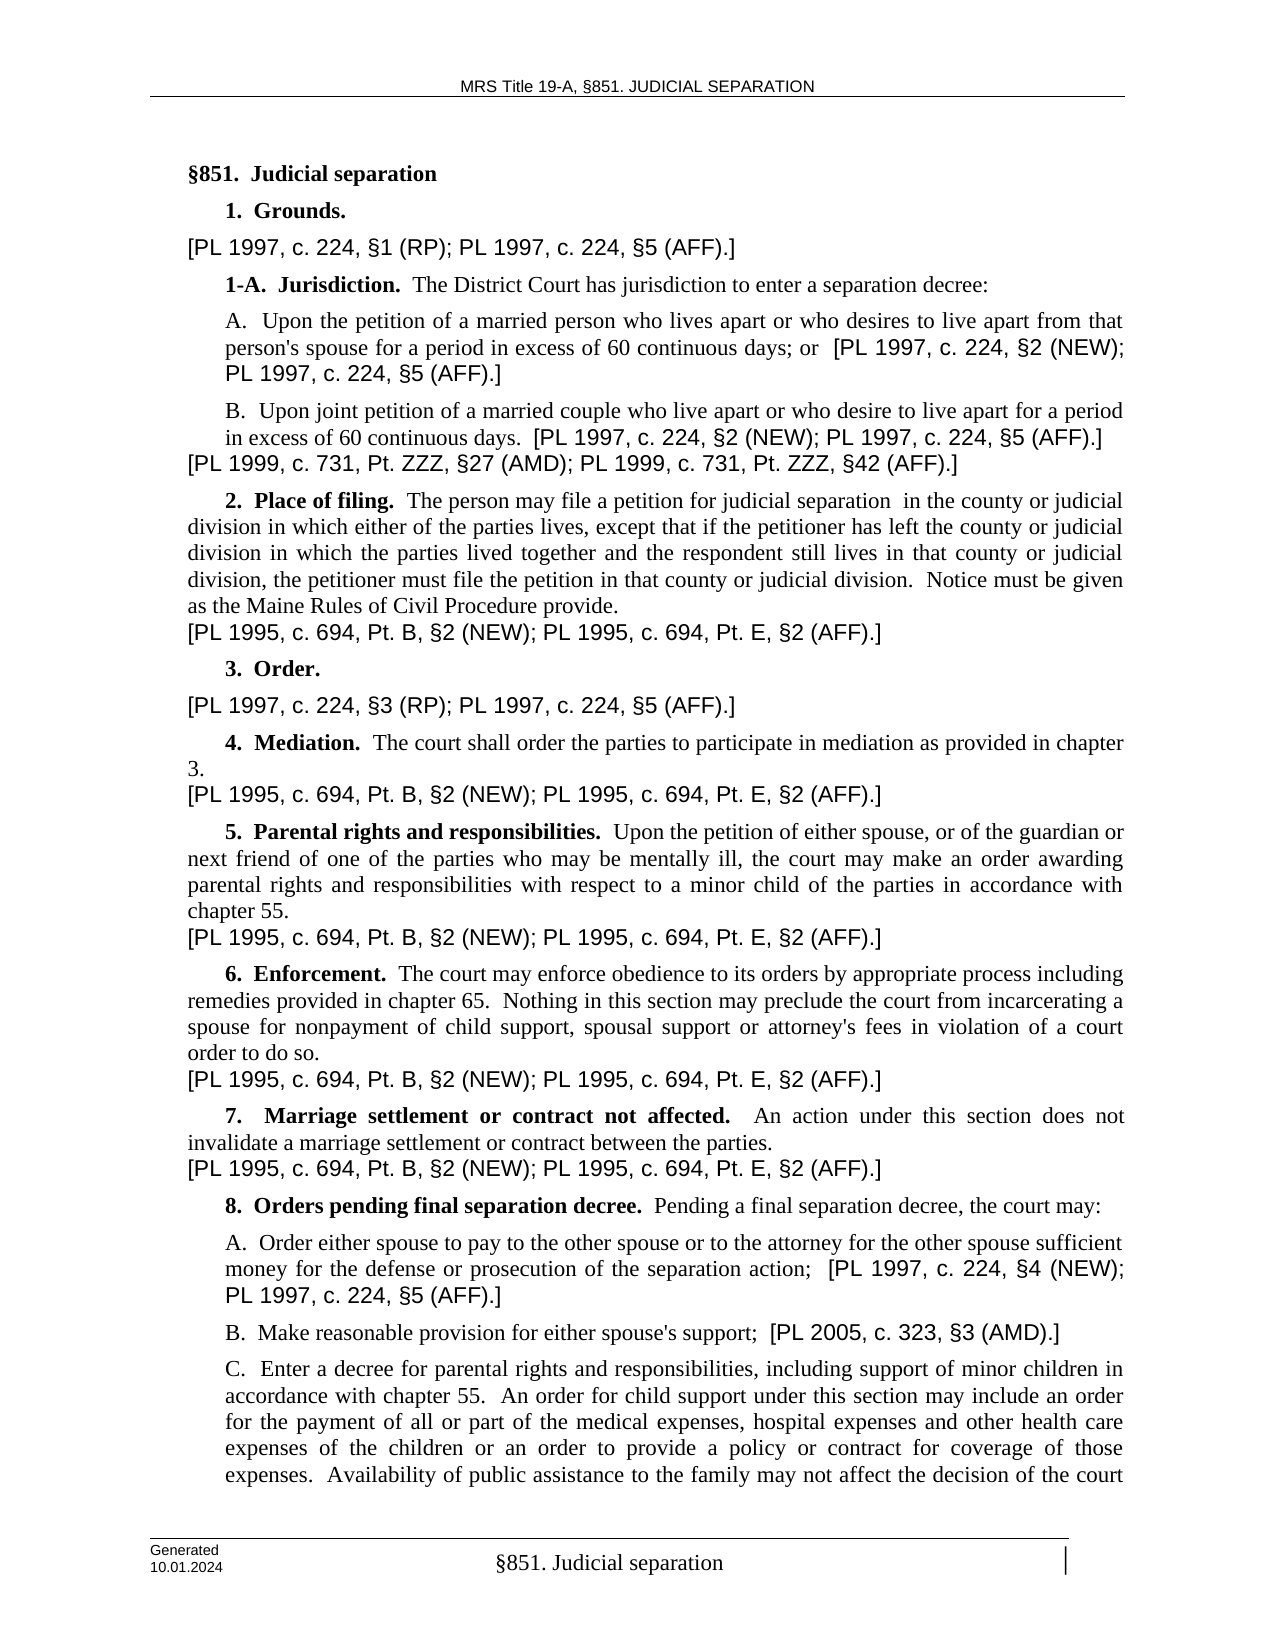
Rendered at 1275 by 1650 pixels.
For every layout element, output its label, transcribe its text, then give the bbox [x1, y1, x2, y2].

text [PL 1995, c. 694, Pt. B, §2 (NEW); PL 1995, c. 694, Pt. E, §2 (AFF).] [187, 924, 1125, 950]
text [PL 1999, c. 731, Pt. ZZZ, §27 (AMD); PL 1999, c. 731, Pt. ZZZ, §42 (AFF).] [187, 450, 1125, 476]
text [PL 1995, c. 694, Pt. B, §2 (NEW); PL 1995, c. 694, Pt. E, §2 (AFF).] [187, 618, 1125, 645]
text 1. Grounds. [187, 197, 1125, 223]
text A. Upon the petition of a married person who lives apart or who desires to live apart from that person's spouse for a period in excess of 60 continuous days; or [PL 1997, c. 224, §2 (NEW); PL 1997, c. 224, §5 (AFF).] [225, 307, 1125, 387]
text A. Order either spouse to pay to the other spouse or to the attorney for the other spouse sufficient money for the defense or prosecution of the separation action; [PL 1997, c. 224, §4 (NEW); PL 1997, c. 224, §5 (AFF).] [225, 1229, 1125, 1308]
text [PL 1997, c. 224, §3 (RP); PL 1997, c. 224, §5 (AFF).] [187, 692, 1125, 718]
text 2. Place of filing. The person may file a petition for judicial separation in the county or judicial division in which either of the parties lives, except that if the petitioner has left the county or judicial division in which the parties lived together and the respondent still lives in that county or judicial division, the petitioner must file the petition in that county or judicial division. Notice must be given as the Maine Rules of Civil Procedure provide. [187, 487, 1125, 618]
text B. Make reasonable provision for either spouse's support; [PL 2005, c. 323, §3 (AMD).] [225, 1318, 1125, 1345]
text 1-A. Jurisdiction. The District Court has jurisdiction to enter a separation decree: [187, 271, 1125, 297]
text 5. Parental rights and responsibilities. Upon the petition of either spouse, or of the guardian or next friend of one of the parties who may be mentally ill, the court may make an order awarding parental rights and responsibilities with respect to a minor child of the parties in accordance with chapter 55. [187, 818, 1125, 924]
text 6. Enforcement. The court may enforce obedience to its orders by appropriate process including remedies provided in chapter 65. Nothing in this section may preclude the court from incarcerating a spouse for nonpayment of child support, spousal support or attorney's fees in violation of a court order to do so. [187, 960, 1125, 1066]
text [PL 1995, c. 694, Pt. B, §2 (NEW); PL 1995, c. 694, Pt. E, §2 (AFF).] [187, 781, 1125, 808]
text B. Upon joint petition of a married couple who live apart or who desire to live apart for a period in excess of 60 continuous days. [PL 1997, c. 224, §2 (NEW); PL 1997, c. 224, §5 (AFF).] [225, 397, 1125, 450]
text [PL 1995, c. 694, Pt. B, §2 (NEW); PL 1995, c. 694, Pt. E, §2 (AFF).] [187, 1155, 1125, 1182]
text [PL 1997, c. 224, §1 (RP); PL 1997, c. 224, §5 (AFF).] [187, 234, 1125, 260]
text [225, 1355, 1125, 1487]
text §851. Judicial separation [187, 160, 1125, 187]
text 8. Orders pending final separation decree. Pending a final separation decree, the court may: [187, 1192, 1125, 1218]
text [PL 1995, c. 694, Pt. B, §2 (NEW); PL 1995, c. 694, Pt. E, §2 (AFF).] [187, 1066, 1125, 1092]
text 7. Marriage settlement or contract not affected. An action under this section does not invalidate a marriage settlement or contract between the parties. [187, 1103, 1125, 1155]
text 3. Order. [187, 655, 1125, 682]
text 4. Mediation. The court shall order the parties to participate in mediation as provided in chapter 3. [187, 729, 1125, 781]
